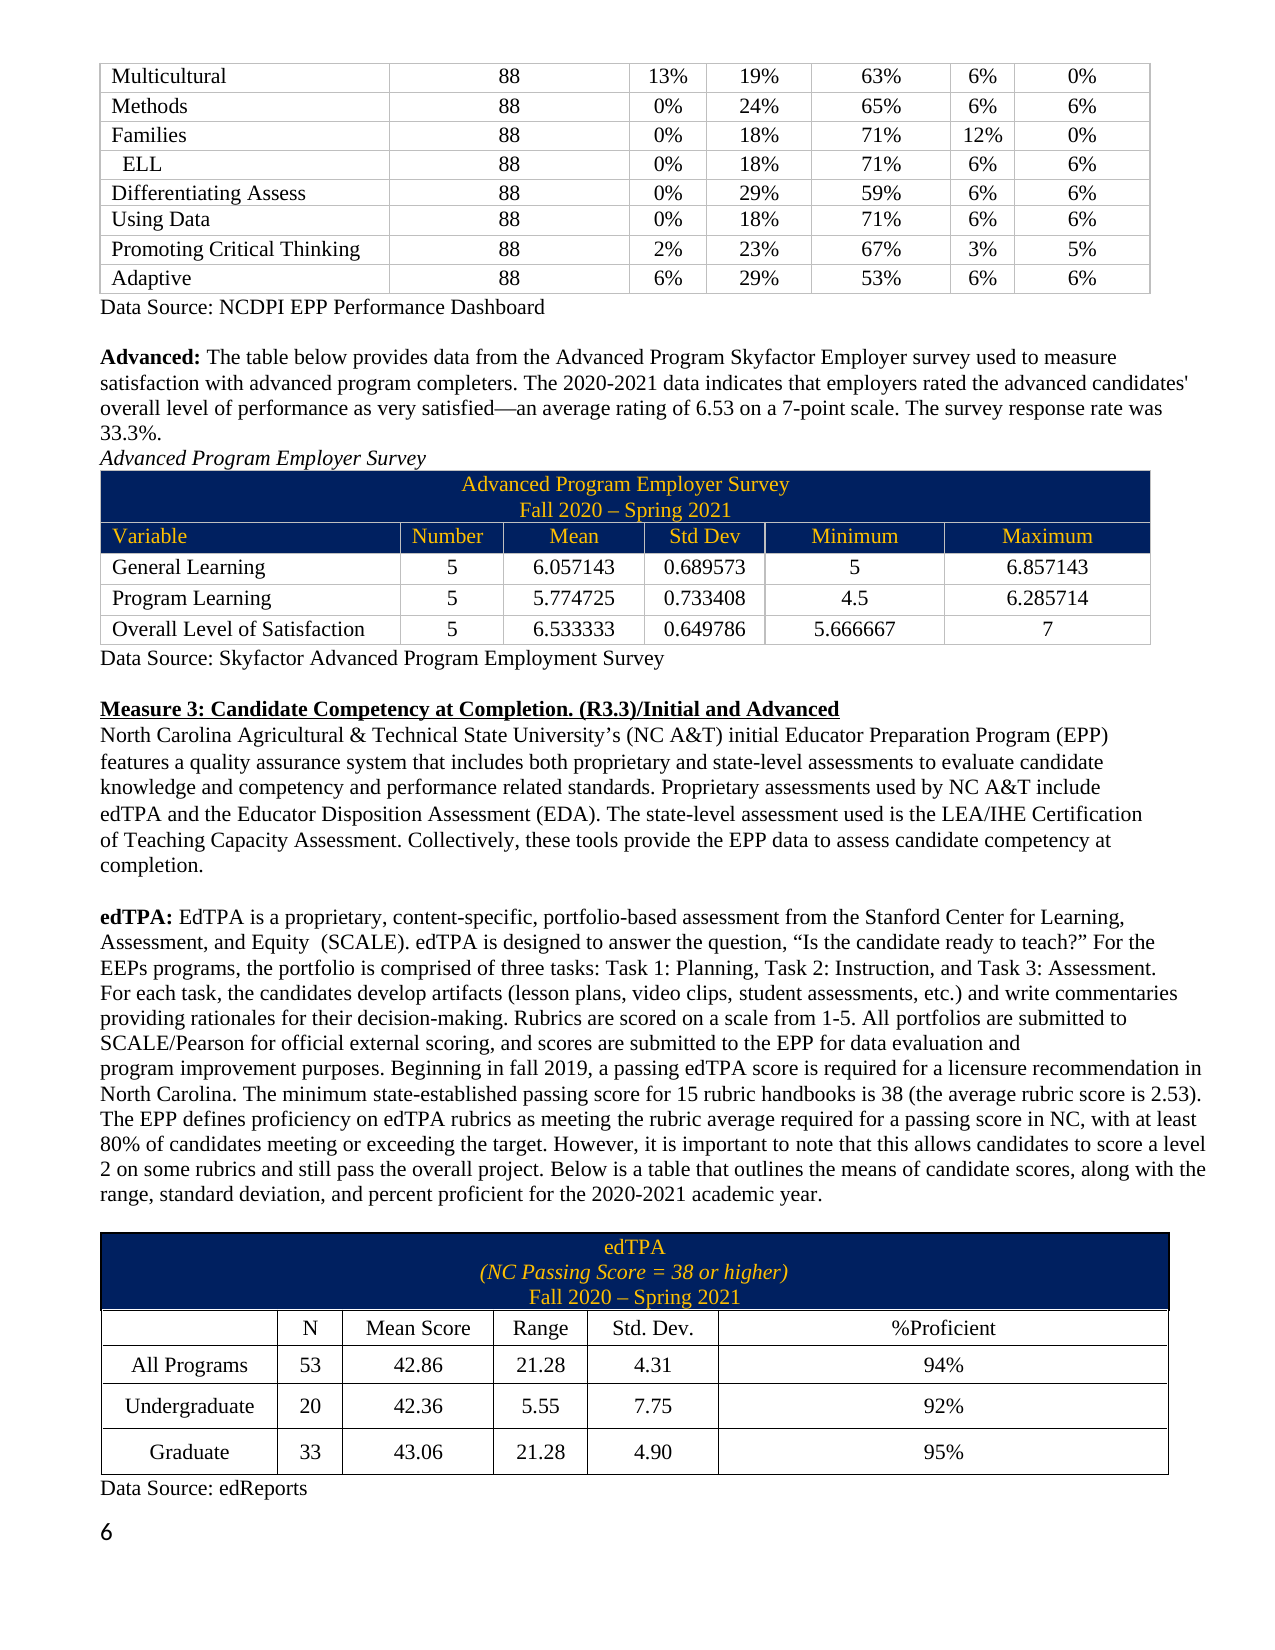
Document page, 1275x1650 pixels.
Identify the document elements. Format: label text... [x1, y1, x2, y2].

table_cell 18% [707, 206, 811, 234]
table_header edTPA (NC Passing Score = 38 or higher) Fall 2020 – Spring 2021 [102, 1234, 1168, 1309]
table_cell %Proficient [719, 1310, 1168, 1345]
table_cell Methods [101, 93, 389, 121]
table_cell Adaptive [101, 265, 389, 293]
table_cell N [278, 1311, 342, 1345]
text features a quality assurance system that includes both proprietary and state-level assessments to evaluate candidate knowledge and competency and performance related standards. Proprietary assessments used by NC A&T include [100, 749, 1202, 799]
table_cell 6.857143 [945, 554, 1150, 584]
table_cell 0% [630, 206, 706, 234]
table_cell 4.5 [766, 585, 944, 615]
table_cell 6% [1015, 151, 1149, 179]
table_cell 59% [812, 180, 950, 205]
table_cell 6.285714 [945, 585, 1150, 615]
table_cell 95% [719, 1428, 1168, 1474]
table_cell Graduate [102, 1429, 277, 1474]
text Measure 3: Candidate Competency at Completion. (R3.3)/Initial and Advanced [100, 696, 1206, 721]
table_cell 0.733408 [645, 585, 764, 615]
table_header Advanced Program Employer Survey Fall 2020 – Spring 2021 [101, 471, 1150, 522]
table_cell 33 [278, 1429, 342, 1474]
table_cell 43.06 [343, 1429, 493, 1474]
text Data Source: edReports [100, 1475, 1206, 1500]
table_cell Families [101, 122, 389, 150]
table_cell Mean [504, 523, 644, 553]
table_cell 29% [707, 180, 811, 205]
table_cell 71% [812, 122, 950, 150]
table_cell 21.28 [494, 1346, 587, 1382]
table_cell 29% [707, 265, 811, 293]
table_cell All Programs [102, 1346, 277, 1382]
table_cell 4.31 [588, 1346, 718, 1382]
table_cell 6% [951, 206, 1014, 234]
table_cell 18% [707, 151, 811, 179]
table_cell 53 [278, 1346, 342, 1382]
table_cell 4.90 [588, 1429, 718, 1474]
table_cell Minimum [766, 523, 944, 553]
table_cell 0% [630, 93, 706, 121]
text Data Source: Skyfactor Advanced Program Employment Survey [100, 645, 1206, 671]
table_cell Std. Dev. [588, 1311, 718, 1345]
table_cell Overall Level of Satisfaction [101, 616, 400, 644]
table_cell Promoting Critical Thinking [101, 236, 389, 264]
table_cell 13% [630, 64, 706, 92]
table_cell 5 [401, 616, 503, 644]
text of Teaching Capacity Assessment. Collectively, these tools provide the EPP data to assess candidate competency at completion. [100, 827, 1202, 878]
table_cell 5 [766, 554, 944, 584]
table_cell 71% [812, 151, 950, 179]
text Data Source: NCDPI EPP Performance Dashboard [100, 294, 1206, 319]
table_cell Multicultural [101, 64, 389, 92]
table_cell 65% [812, 93, 950, 121]
table_cell 21.28 [494, 1429, 587, 1474]
table_cell 6% [951, 265, 1014, 293]
table_cell 5 [401, 554, 503, 584]
table_cell 0.649786 [645, 616, 764, 644]
table_cell 2% [630, 236, 706, 264]
text edTPA and the Educator Disposition Assessment (EDA). The state-level assessment used is the LEA/IHE Certification [100, 801, 1202, 826]
table_cell 5.774725 [504, 585, 644, 615]
table_cell 88 [390, 180, 629, 205]
table_cell 5% [1015, 236, 1149, 264]
table_cell 94% [719, 1345, 1168, 1382]
text edTPA: EdTPA is a proprietary, content-specific, portfolio-based assessment from the Stanford Center for Learning, Assessment, and Equity (SCALE). edTPA is designed to answer the question, “Is the candidate ready to teach?” For the EEPs programs, the portfolio is comprised of three tasks: Task 1: Planning, Task 2: Instruction, and Task 3: Assessment. [100, 904, 1206, 980]
table_cell 0% [630, 122, 706, 150]
table_cell 88 [390, 93, 629, 121]
table_cell 88 [390, 265, 629, 293]
table_cell 0.689573 [645, 554, 764, 584]
table_cell 19% [707, 64, 811, 92]
table_cell 12% [951, 122, 1014, 150]
table_cell 6% [951, 64, 1014, 92]
table_cell 6% [1015, 206, 1149, 234]
table_cell 6% [951, 151, 1014, 179]
table_cell 6% [630, 265, 706, 293]
table_cell Differentiating Assess [101, 180, 389, 205]
table_cell 7.75 [588, 1384, 718, 1427]
table_cell 63% [812, 64, 950, 92]
table_cell 24% [707, 93, 811, 121]
table_cell 88 [390, 64, 629, 92]
table_cell 7 [945, 616, 1150, 644]
table_cell Undergraduate [102, 1384, 277, 1427]
table_cell Using Data [101, 206, 389, 234]
text Advanced Program Employer Survey [100, 445, 1206, 470]
table_cell Std Dev [645, 523, 764, 553]
table_cell 42.36 [343, 1384, 493, 1427]
table_cell 23% [707, 236, 811, 264]
table_cell 6% [1015, 265, 1149, 293]
table_cell 3% [951, 236, 1014, 264]
table_cell 88 [390, 151, 629, 179]
table_cell 0% [630, 180, 706, 205]
table_cell 71% [812, 206, 950, 234]
table_cell 0% [1015, 122, 1149, 150]
table_cell Maximum [945, 523, 1150, 553]
table_cell 6.057143 [504, 554, 644, 584]
table_cell 67% [812, 236, 950, 264]
table_cell Range [494, 1311, 587, 1345]
table_cell 20 [278, 1384, 342, 1427]
table_cell 5.55 [494, 1384, 587, 1427]
table_cell 42.86 [343, 1346, 493, 1382]
table_cell Mean Score [343, 1311, 493, 1345]
table_cell 0% [1015, 64, 1149, 92]
table_cell 6% [1015, 93, 1149, 121]
table_cell 6.533333 [504, 616, 644, 644]
table_cell 6% [951, 180, 1014, 205]
table_cell Number [401, 523, 503, 553]
table_cell 53% [812, 265, 950, 293]
table_cell 6% [951, 93, 1014, 121]
table_cell 88 [390, 236, 629, 264]
table_cell General Learning [101, 554, 400, 584]
table_cell [102, 1311, 277, 1345]
table_cell 88 [390, 122, 629, 150]
table_cell 18% [707, 122, 811, 150]
table_cell 5 [401, 585, 503, 615]
table_cell 0% [630, 151, 706, 179]
table_cell 88 [390, 206, 629, 234]
table_cell Program Learning [101, 585, 400, 615]
table_cell Variable [101, 523, 400, 553]
table_cell 92% [719, 1383, 1168, 1427]
text For each task, the candidates develop artifacts (lesson plans, video clips, student assessments, etc.) and write commentaries providing rationales for their decision-making. Rubrics are scored on a scale from 1-5. All portfolios are submitted to SCALE/Pearson for official external scoring, and scores are submitted to the EPP for data evaluation and program improvement purposes. Beginning in fall 2019, a passing edTPA score is required for a licensure recommendation in North Carolina. The minimum state-established passing score for 15 rubric handbooks is 38 (the average rubric score is 2.53). The EPP defines proficiency on edTPA rubrics as meeting the rubric average required for a passing score in NC, with at least 80% of candidates meeting or exceeding the target. However, it is important to note that this allows candidates to score a level 2 on some rubrics and still pass the overall project. Below is a table that outlines the means of candidate scores, along with the range, standard deviation, and percent proficient for the 2020-2021 academic year. [100, 980, 1206, 1207]
text North Carolina Agricultural & Technical State University’s (NC A&T) initial Educator Preparation Program (EPP) [100, 722, 1202, 747]
text Advanced: The table below provides data from the Advanced Program Skyfactor Employer survey used to measure satisfaction with advanced program completers. The 2020-2021 data indicates that employers rated the advanced candidates' overall level of performance as very satisfied—an average rating of 6.53 on a 7-point scale. The survey response rate was 33.3%. [100, 344, 1206, 445]
table_cell 6% [1015, 180, 1149, 205]
table_cell ELL [101, 151, 389, 179]
table_cell 5.666667 [766, 616, 944, 644]
